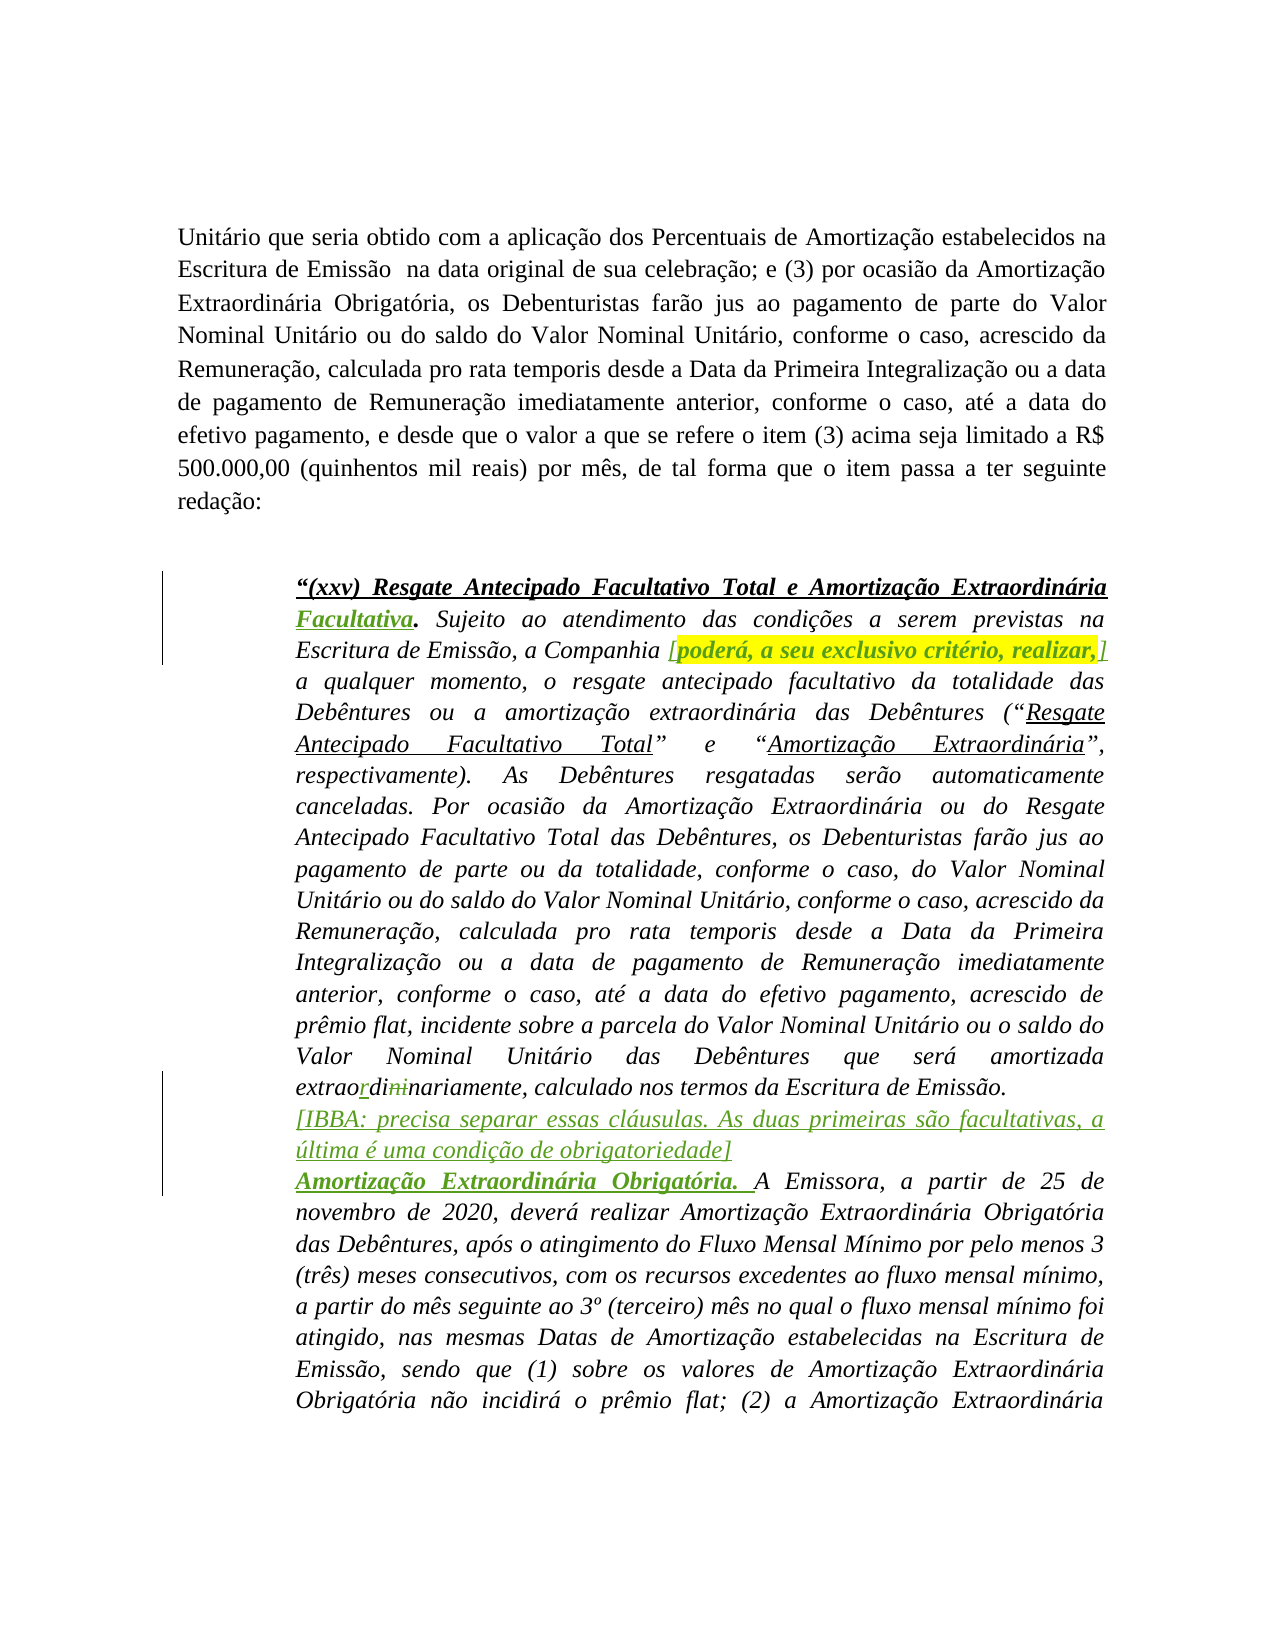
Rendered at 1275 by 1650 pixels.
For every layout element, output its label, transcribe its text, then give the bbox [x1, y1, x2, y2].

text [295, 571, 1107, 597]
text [177, 222, 1107, 514]
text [295, 1164, 1107, 1414]
text “(xxv) Resgate Antecipado Facultativo Total e Amortização Extraordinária. Sujeito ao atendimento das condições a serem previstas na Escritura de Emissão, a Companhia poderá, a seu exclusivo critério, realizar, a qualquer momento, o resgate antecipado facultativo da totalidade das Debêntures ou a amortização extraordinária das Debêntures (“Resgate Antecipado Facultativo Total” e “Amortização Extraordinária”, respectivamente). As Debêntures resgatadas serão automaticamente canceladas. Por ocasião da Amortização Extraordinária ou do Resgate Antecipado Facultativo Total das Debêntures, os Debenturistas farão jus ao pagamento de parte ou da totalidade, conforme o caso, do Valor Nominal Unitário ou do saldo do Valor Nominal Unitário, conforme o caso, acrescido da Remuneração, calculada pro rata temporis desde a Data da Primeira Integralização ou a data de pagamento de Remuneração imediatamente anterior, conforme o caso, até a data do efetivo pagamento, acrescido de prêmio flat, incidente sobre a parcela do Valor Nominal Unitário ou o saldo do Valor Nominal Unitário das Debêntures que será amortizada extraodinariamente, calculado nos termos da Escritura de Emissão. [295, 598, 1107, 1102]
